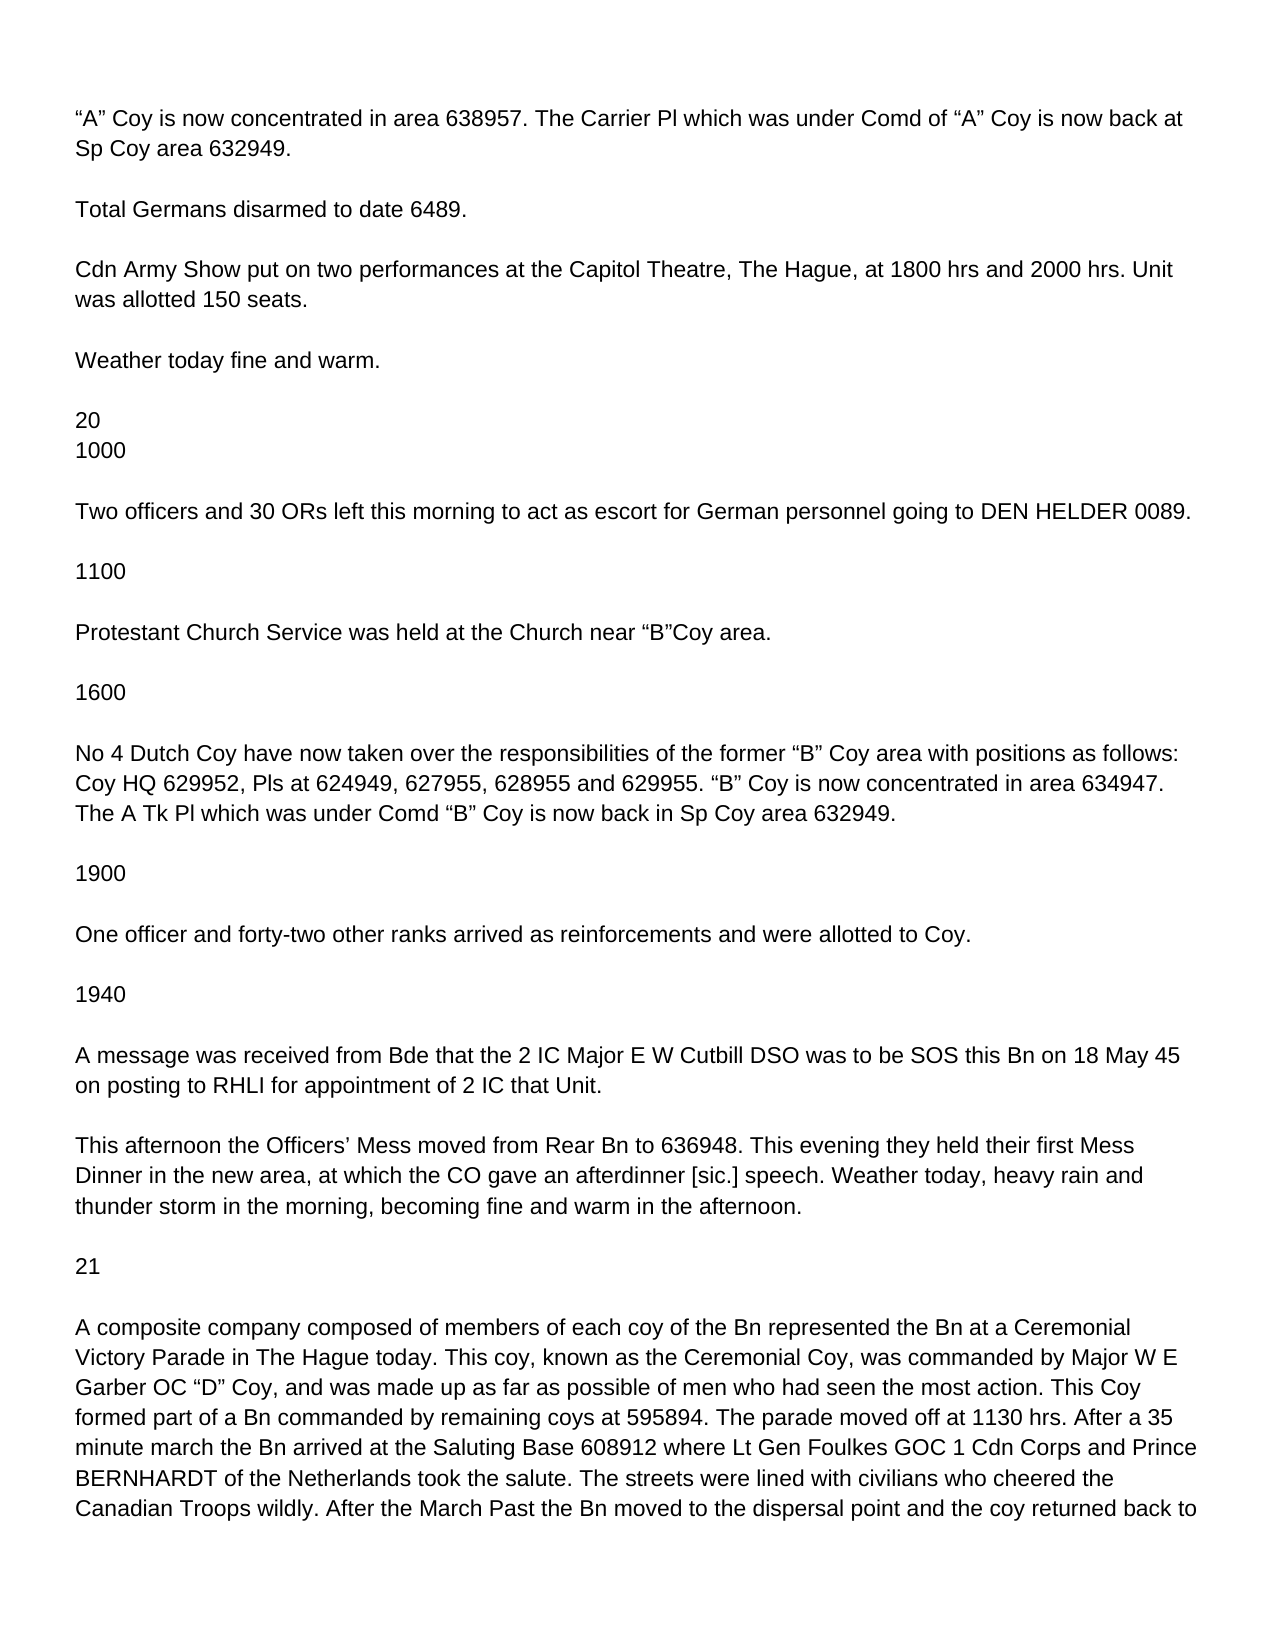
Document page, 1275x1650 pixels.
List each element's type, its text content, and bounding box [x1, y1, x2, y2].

text Cdn Army Show put on two performances at the Capitol Theatre, The Hague, at 1800 hrs and 2000 hrs. Unit was allotted 150 seats. [75, 256, 1200, 313]
text No 4 Dutch Coy have now taken over the responsibilities of the former “B” Coy area with positions as follows: Coy HQ 629952, Pls at 624949, 627955, 628955 and 629955. “B” Coy is now concentrated in area 634947. The A Tk Pl which was under Comd “B” Coy is now back in Sp Coy area 632949. [75, 739, 1200, 826]
text A message was received from Bde that the 2 IC Major E W Cutbill DSO was to be SOS this Bn on 18 May 45 on posting to RHLI for appointment of 2 IC that Unit. [75, 1042, 1200, 1098]
text Total Germans disarmed to date 6489. [75, 196, 1200, 222]
text Protestant Church Service was held at the Church near “B”Coy area. [75, 619, 1200, 645]
text 1100 [75, 558, 1200, 585]
text 21 [75, 1253, 1200, 1279]
text Two officers and 30 ORs left this morning to act as escort for German personnel going to DEN HELDER 0089. [75, 498, 1200, 524]
text 1940 [75, 981, 1200, 1008]
text 20 [75, 407, 1200, 434]
text “A” Coy is now concentrated in area 638957. The Carrier Pl which was under Comd of “A” Coy is now back at Sp Coy area 632949. [75, 105, 1200, 162]
text 1900 [75, 860, 1200, 887]
text This afternoon the Officers’ Mess moved from Rear Bn to 636948. This evening they held their first Mess Dinner in the new area, at which the CO gave an afterdinner [sic.] speech. Weather today, heavy rain and thunder storm in the morning, becoming fine and warm in the afternoon. [75, 1132, 1200, 1219]
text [75, 1313, 1200, 1521]
text 1000 [75, 437, 1200, 464]
text One officer and forty-two other ranks arrived as reinforcements and were allotted to Coy. [75, 921, 1200, 947]
text 1600 [75, 679, 1200, 706]
text Weather today fine and warm. [75, 347, 1200, 373]
